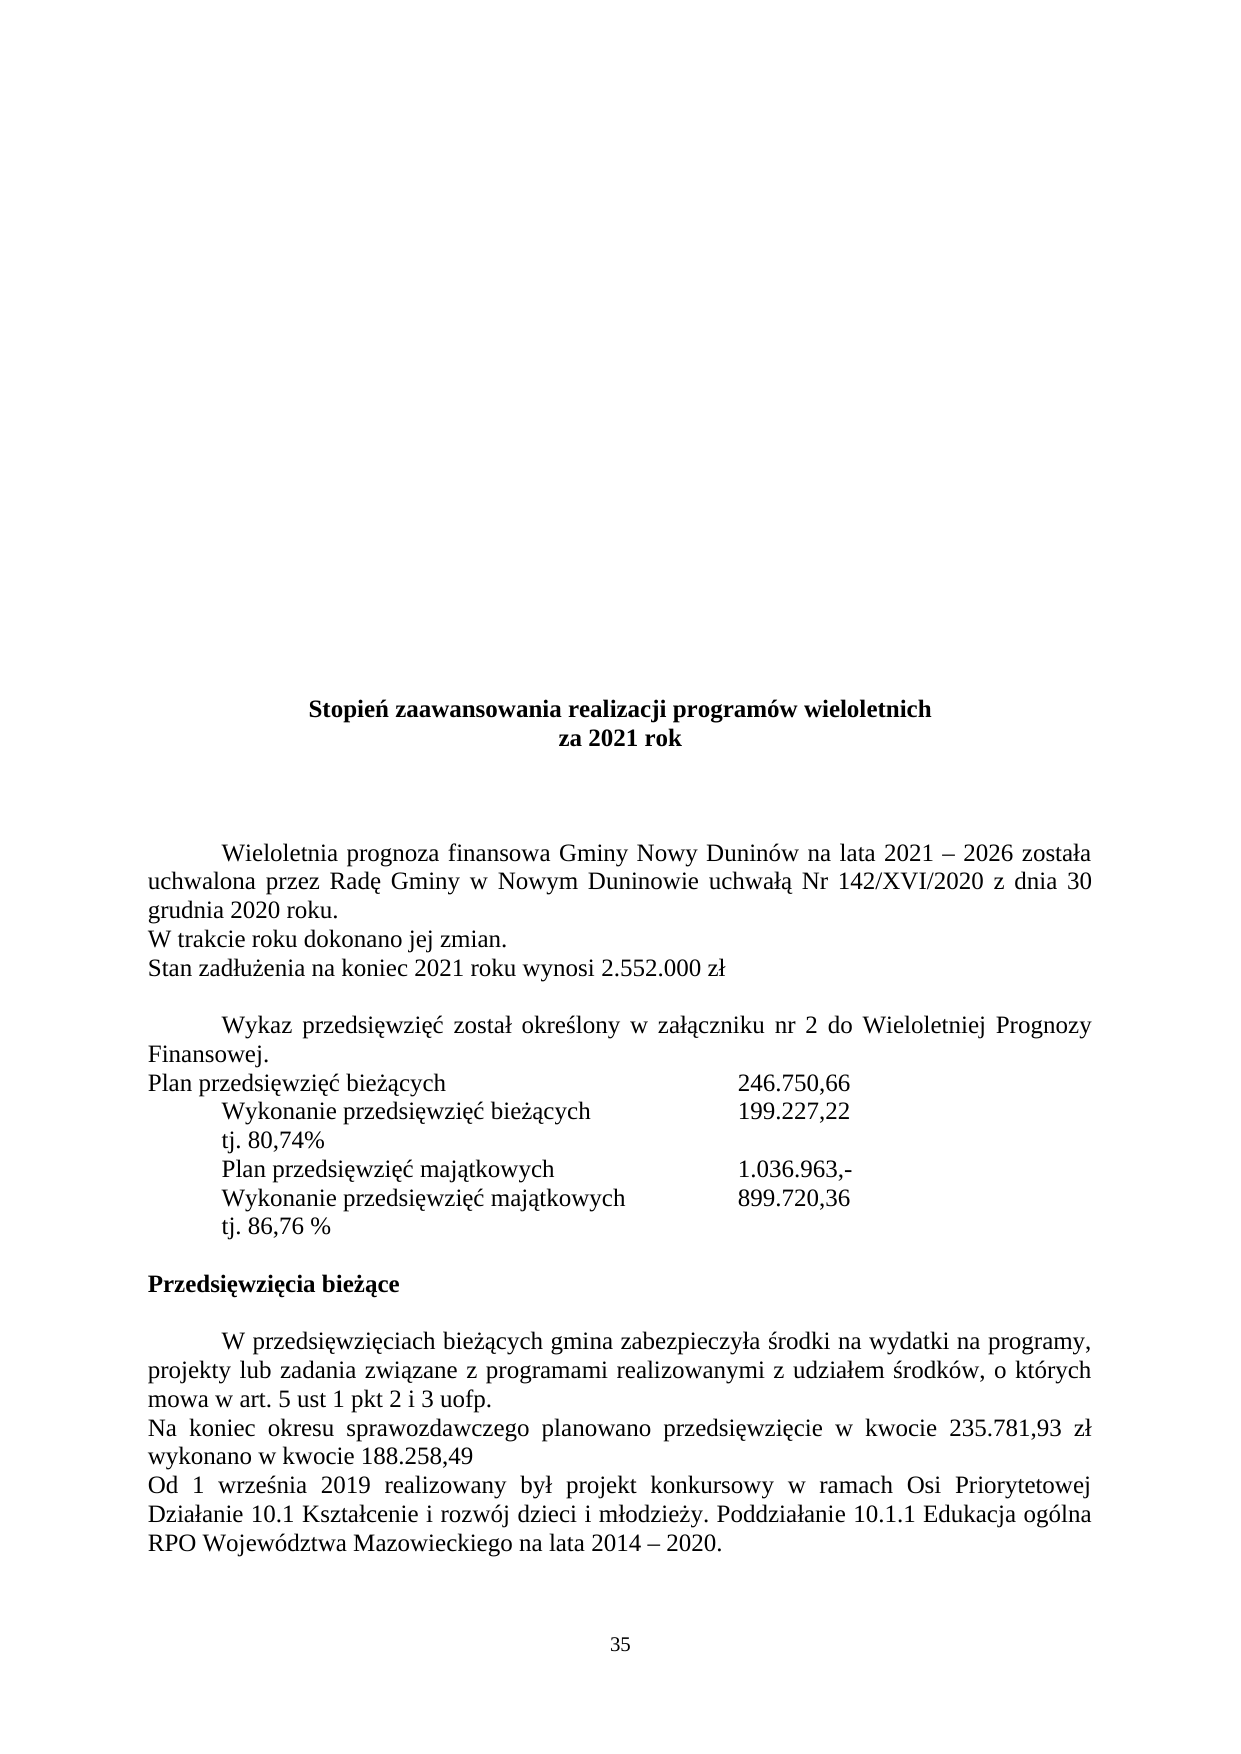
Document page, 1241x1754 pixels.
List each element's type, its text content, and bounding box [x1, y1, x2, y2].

text Od 1 września 2019 realizowany był projekt konkursowy w ramach Osi Priorytetowej Działanie 10.1 Kształcenie i rozwój dzieci i młodzieży. Poddziałanie 10.1.1 Edukacja ogólna RPO Województwa Mazowieckiego na lata 2014 – 2020. [148, 1470, 1093, 1556]
text Stan zadłużenia na koniec 2021 roku wynosi 2.552.000 zł [148, 953, 1093, 981]
text Wykonanie przedsięwzięć bieżących 199.227,22 [148, 1096, 1093, 1125]
text Stopień zaawansowania realizacji programów wieloletnich [148, 694, 1093, 723]
text W trakcie roku dokonano jej zmian. [148, 924, 1093, 953]
text za 2021 rok [148, 723, 1093, 751]
text Wykonanie przedsięwzięć majątkowych 899.720,36 [148, 1183, 1093, 1211]
text Przedsięwzięcia bieżące [148, 1269, 1093, 1298]
text Wieloletnia prognoza finansowa Gminy Nowy Duninów na lata 2021 – 2026 została uchwalona przez Radę Gminy w Nowym Duninowie uchwałą Nr 142/XVI/2020 z dnia 30 grudnia 2020 roku. [148, 838, 1093, 924]
text Na koniec okresu sprawozdawczego planowano przedsięwzięcie w kwocie 235.781,93 zł wykonano w kwocie 188.258,49 [148, 1413, 1093, 1470]
text Plan przedsięwzięć majątkowych 1.036.963,- [148, 1154, 1093, 1183]
text tj. 86,76 % [148, 1211, 1093, 1240]
text Plan przedsięwzięć bieżących 246.750,66 [148, 1068, 1093, 1096]
text Wykaz przedsięwzięć został określony w załączniku nr 2 do Wieloletniej Prognozy Finansowej. [148, 1010, 1093, 1068]
text W przedsięwzięciach bieżących gmina zabezpieczyła środki na wydatki na programy, projekty lub zadania związane z programami realizowanymi z udziałem środków, o których mowa w art. 5 ust 1 pkt 2 i 3 uofp. [148, 1326, 1093, 1413]
text tj. 80,74% [148, 1125, 1093, 1154]
